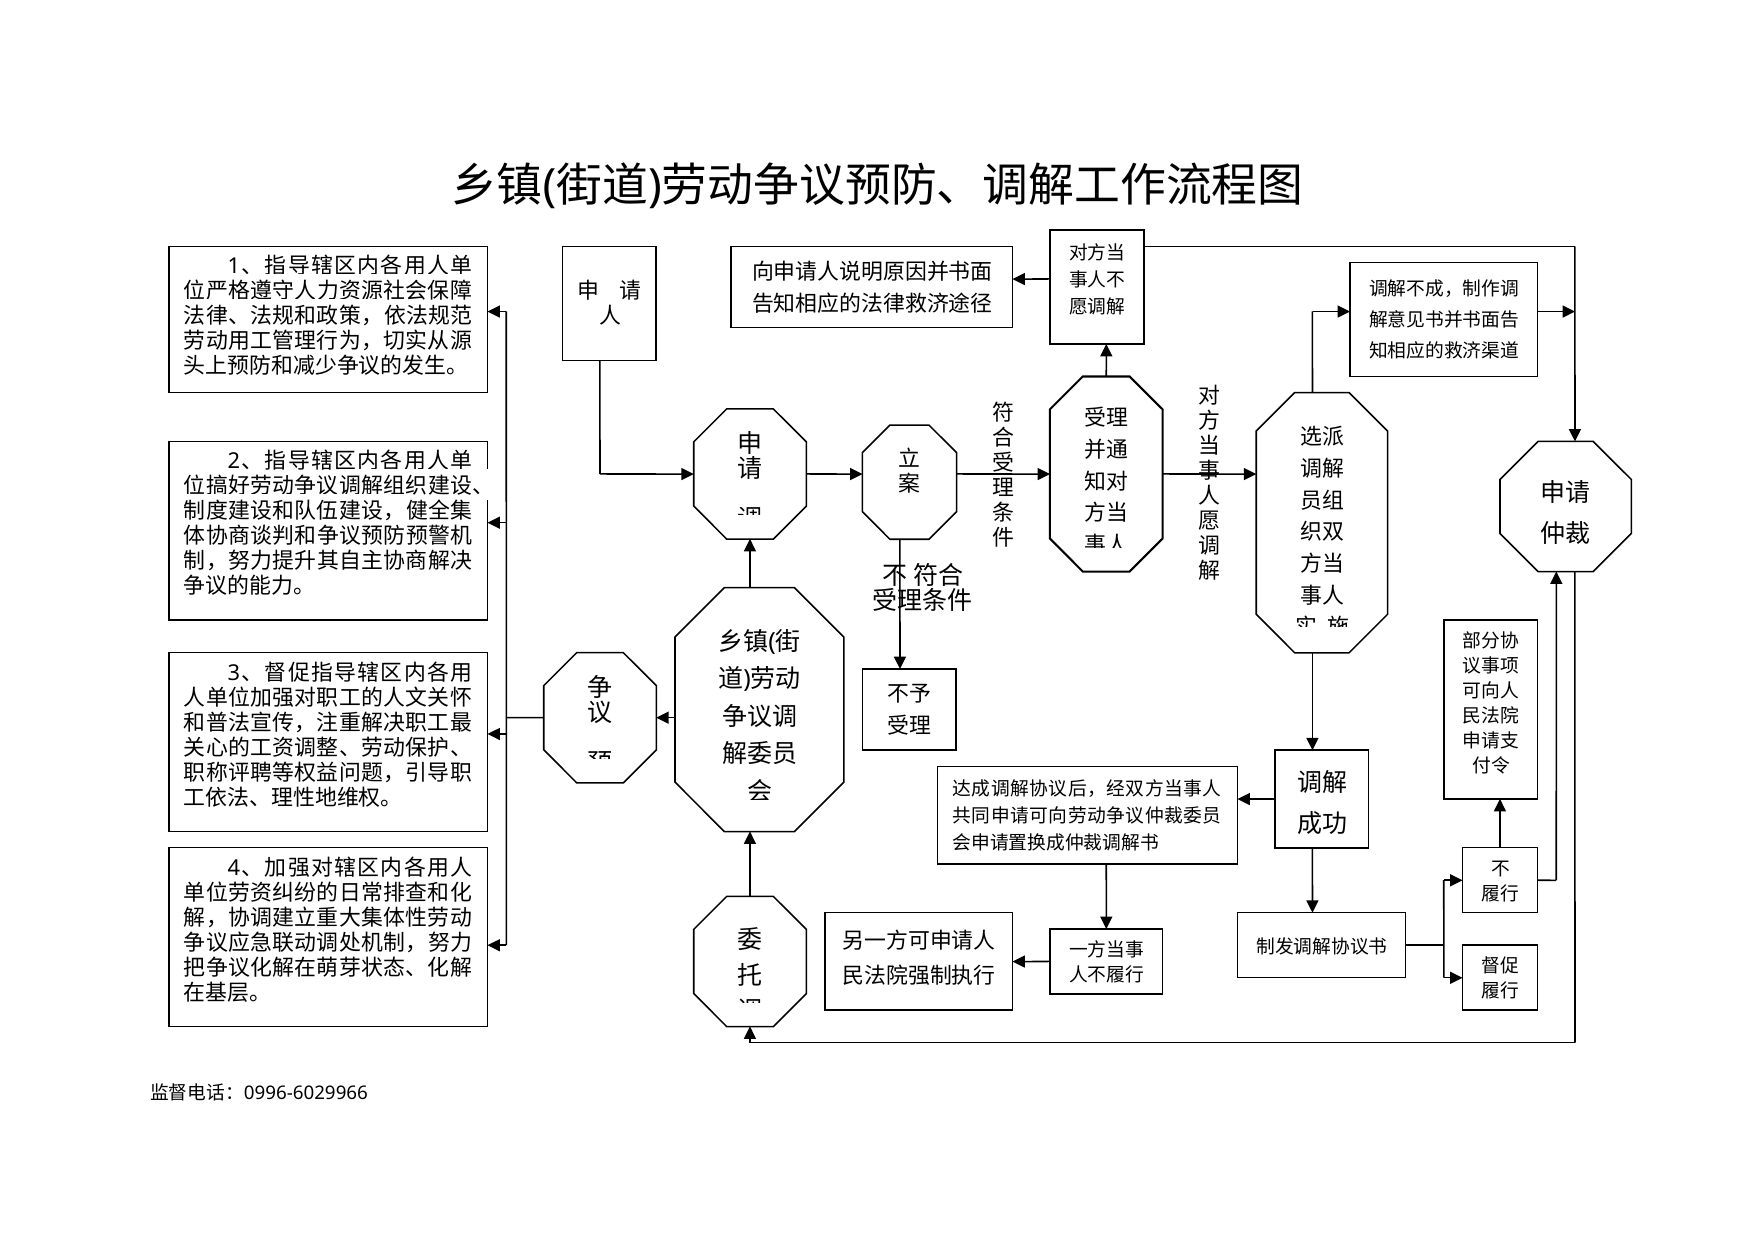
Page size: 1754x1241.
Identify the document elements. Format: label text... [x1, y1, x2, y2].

text 乡镇(街道)劳动争议预防、调解工作流程图 [150, 133, 1604, 230]
text 监督电话：0996-6029966 [150, 1075, 1604, 1108]
